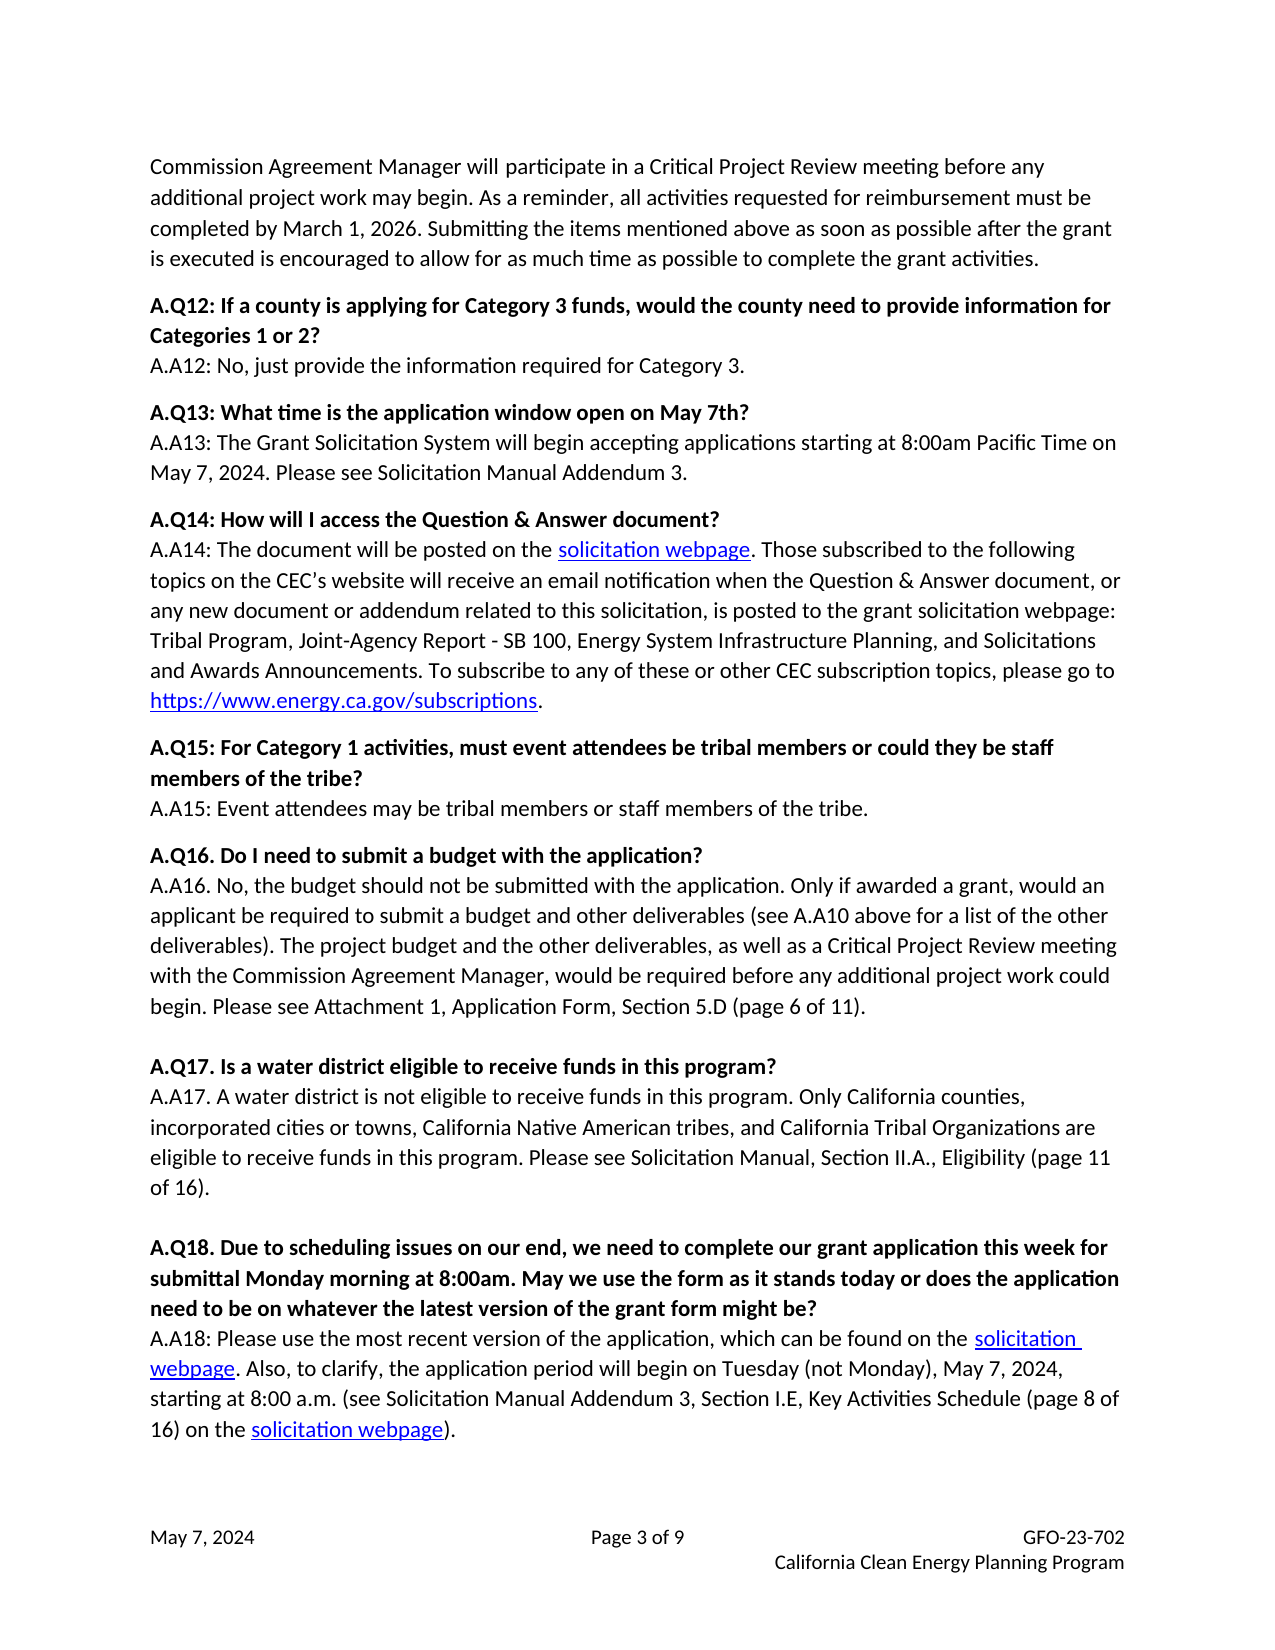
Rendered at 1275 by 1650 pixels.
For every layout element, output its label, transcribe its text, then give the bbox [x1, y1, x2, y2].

text A.A16. No, the budget should not be submitted with the application. Only if awarded a grant, would an applicant be required to submit a budget and other deliverables (see A.A10 above for a list of the other deliverables). The project budget and the other deliverables, as well as a Critical Project Review meeting with the Commission Agreement Manager, would be required before any additional project work could begin. Please see Attachment 1, Application Form, Section 5.D (page 6 of 11). [150, 871, 1125, 1020]
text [150, 150, 1125, 272]
text A.A18: Please use the most recent version of the application, which can be found on the solicitation webpage. Also, to clarify, the application period will begin on Tuesday (not Monday), May 7, 2024, starting at 8:00 a.m. (see Solicitation Manual Addendum 3, Section I.E, Key Activities Schedule (page 8 of 16) on the solicitation webpage). [150, 1324, 1125, 1443]
text A.Q17. Is a water district eligible to receive funds in this program? [150, 1052, 1125, 1080]
text A.Q18. Due to scheduling issues on our end, we need to complete our grant application this week for submittal Monday morning at 8:00am. May we use the form as it stands today or does the application need to be on whatever the latest version of the grant form might be? [150, 1233, 1125, 1322]
text A.Q14: How will I access the Question & Answer document? [150, 505, 1125, 533]
text A.A15: Event attendees may be tribal members or staff members of the tribe. [150, 794, 1125, 822]
text A.Q12: If a county is applying for Category 3 funds, would the county need to provide information for Categories 1 or 2? [150, 291, 1125, 349]
text A.A13: The Grant Solicitation System will begin accepting applications starting at 8:00am Pacific Time on May 7, 2024. Please see Solicitation Manual Addendum 3. [150, 428, 1125, 486]
text A.Q16. Do I need to submit a budget with the application? [150, 841, 1125, 869]
text A.Q15: For Category 1 activities, must event attendees be tribal members or could they be staff members of the tribe? [150, 733, 1125, 792]
text A.A17. A water district is not eligible to receive funds in this program. Only California counties, incorporated cities or towns, California Native American tribes, and California Tribal Organizations are eligible to receive funds in this program. Please see Solicitation Manual, Section II.A., Eligibility (page 11 of 16). [150, 1082, 1125, 1201]
text A.A12: No, just provide the information required for Category 3. [150, 351, 1125, 379]
text A.A14: The document will be posted on the solicitation webpage. Those subscribed to the following topics on the CEC’s website will receive an email notification when the Question & Answer document, or any new document or addendum related to this solicitation, is posted to the grant solicitation webpage: Tribal Program, Joint-Agency Report - SB 100, Energy System Infrastructure Planning, and Solicitations and Awards Announcements. To subscribe to any of these or other CEC subscription topics, please go to https://www.energy.ca.gov/subscriptions. [150, 536, 1125, 714]
text A.Q13: What time is the application window open on May 7th? [150, 398, 1125, 426]
